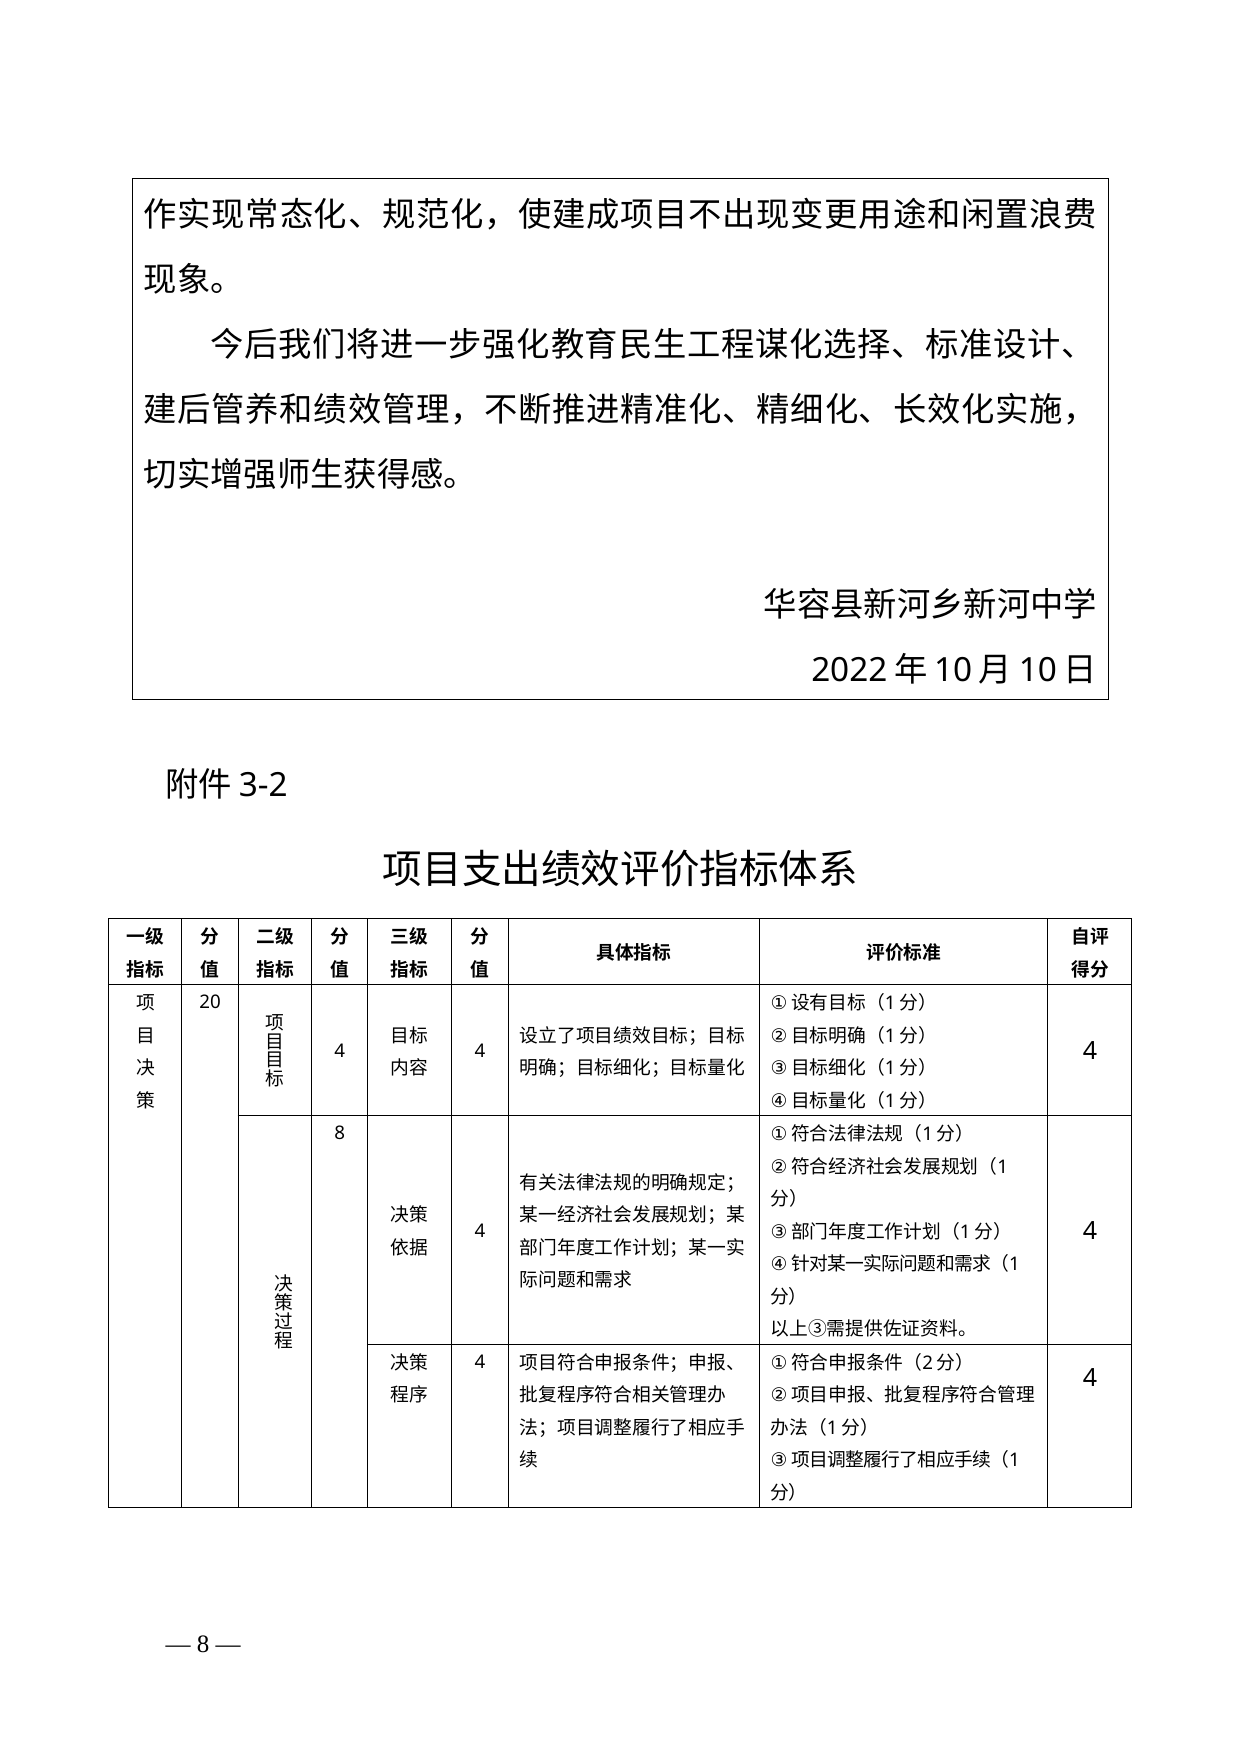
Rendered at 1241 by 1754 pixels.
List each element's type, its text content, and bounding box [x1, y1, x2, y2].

table_cell 决策过程 [239, 1116, 311, 1507]
text 附件3-2 [165, 749, 1075, 814]
table_cell 4 [1048, 1345, 1131, 1507]
table_cell 目标 内容 [368, 985, 451, 1115]
table_header 评价标准 [760, 919, 1047, 984]
table_cell 设立了项目绩效目标；目标明确；目标细化；目标量化 [509, 985, 759, 1115]
table_cell 4 [452, 985, 508, 1115]
table_cell 项目符合申报条件；申报、批复程序符合相关管理办法；项目调整履行了相应手续 [509, 1345, 759, 1507]
table_cell 4 [312, 985, 367, 1115]
table_header 具体指标 [509, 919, 759, 984]
table_cell 4 [1048, 1116, 1131, 1344]
table_cell ①符合申报条件（2分） ②项目申报、批复程序符合管理办法（1分） ③项目调整履行了相应手续（1分） [760, 1345, 1047, 1507]
table_cell 8 [312, 1116, 367, 1507]
table_cell 有关法律法规的明确规定；某一经济社会发展规划；某部门年度工作计划；某一实际问题和需求 [509, 1116, 759, 1344]
table_header 分值 [182, 919, 238, 984]
table_cell 20 [182, 985, 238, 1507]
table_header 分值 [312, 919, 367, 984]
table_cell 项目决策 [109, 985, 181, 1507]
table_cell 4 [452, 1116, 508, 1344]
table_cell 项目目标 [239, 985, 311, 1115]
text 项目支出绩效评价指标体系 [165, 833, 1075, 898]
table_cell 决策 程序 [368, 1345, 451, 1507]
table_header 二级 指标 [239, 919, 311, 984]
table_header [133, 179, 1108, 699]
table_cell ①设有目标（1分） ②目标明确（1分） ③目标细化（1分） ④目标量化（1分） [760, 985, 1047, 1115]
table_header 一级 指标 [109, 919, 181, 984]
table_cell 决策 依据 [368, 1116, 451, 1344]
table_cell ①符合法律法规（1分） ②符合经济社会发展规划（1分） ③部门年度工作计划（1分） ④针对某一实际问题和需求（1分） 以上③需提供佐证资料。 [760, 1116, 1047, 1344]
table_cell 4 [1048, 985, 1131, 1115]
table_header 自评 得分 [1048, 919, 1131, 984]
table_cell 4 [452, 1345, 508, 1507]
table_header 分值 [452, 919, 508, 984]
table_header 三级 指标 [368, 919, 451, 984]
